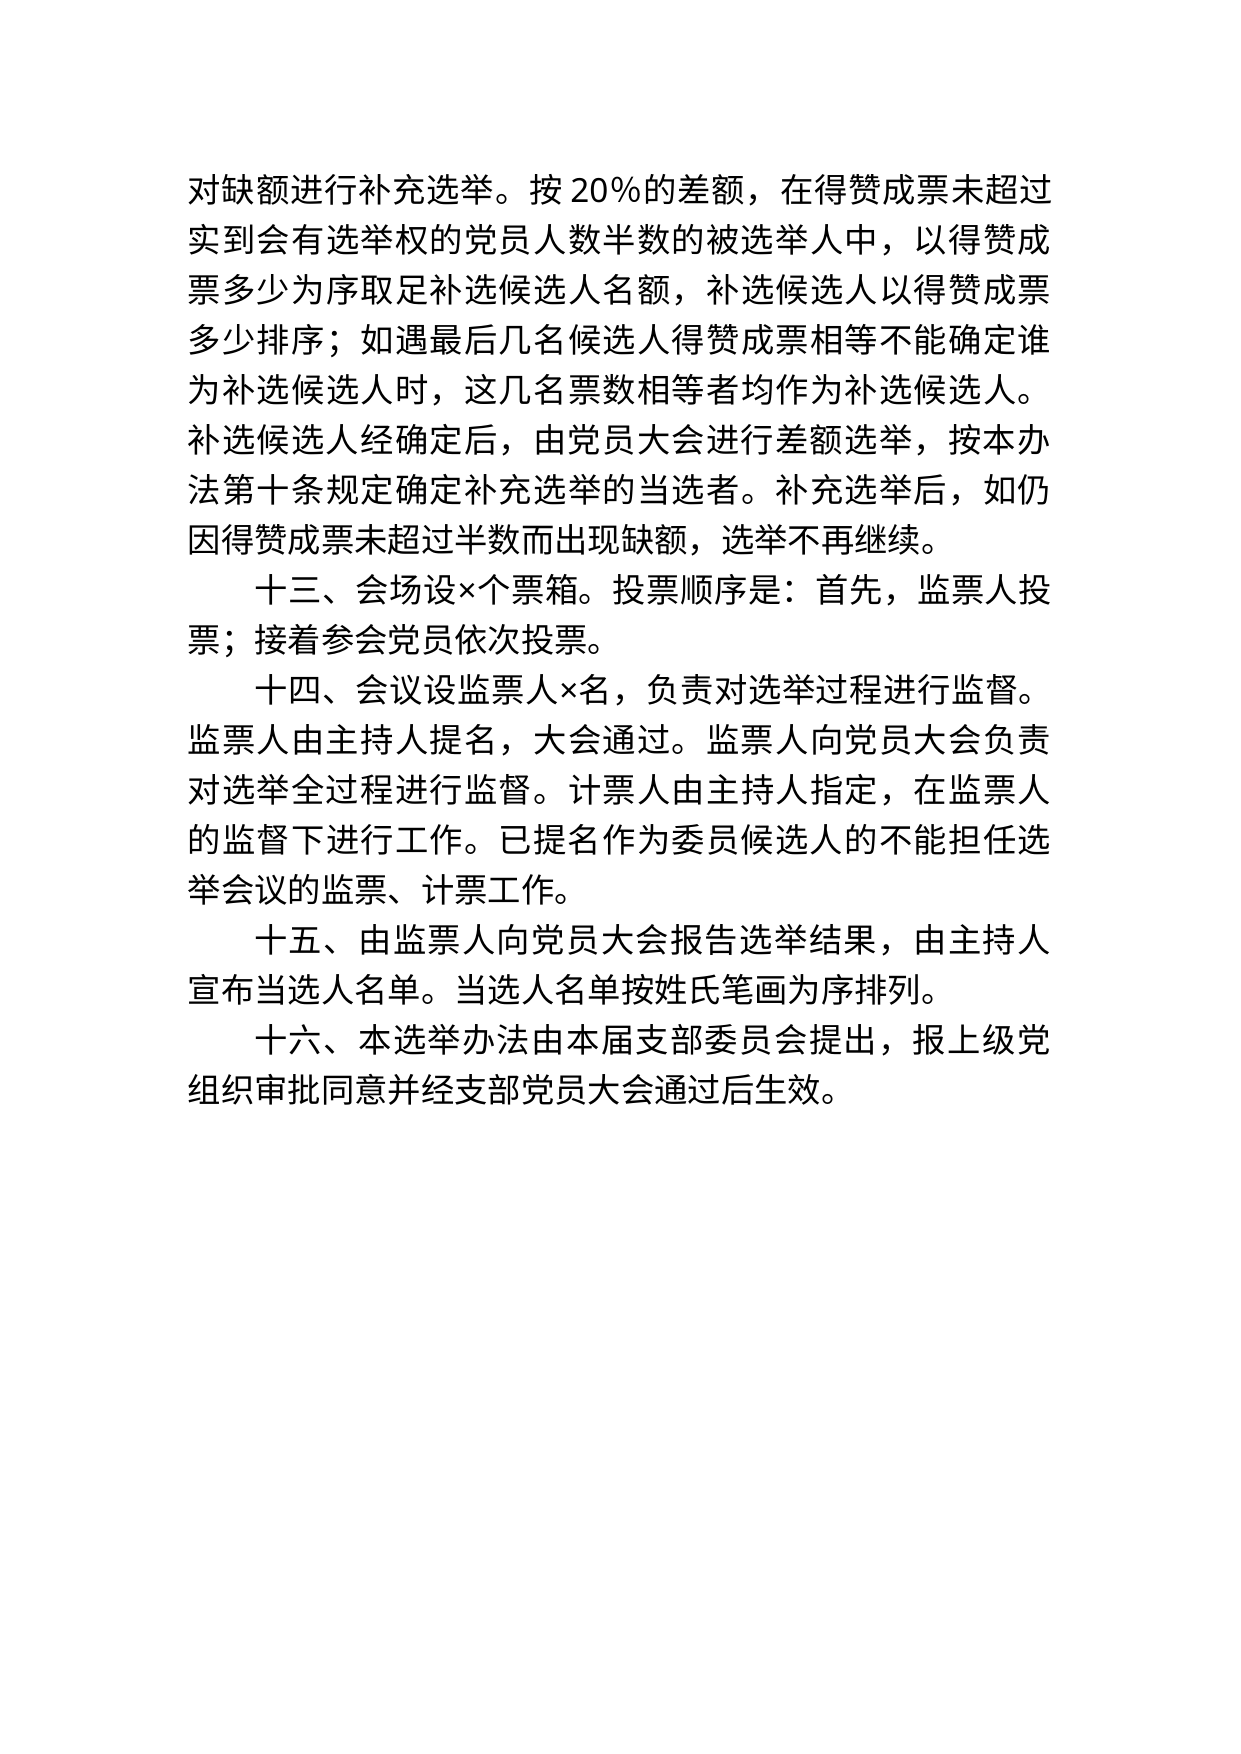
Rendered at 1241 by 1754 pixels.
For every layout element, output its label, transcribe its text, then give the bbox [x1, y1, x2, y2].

text 十五、由监票人向党员大会报告选举结果，由主持人宣布当选人名单。当选人名单按姓氏笔画为序排列。 [187, 912, 1053, 1012]
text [187, 162, 1053, 562]
text 十四、会议设监票人×名，负责对选举过程进行监督。监票人由主持人提名，大会通过。监票人向党员大会负责，对选举全过程进行监督。计票人由主持人指定，在监票人的监督下进行工作。已提名作为委员候选人的不能担任选举会议的监票、计票工作。 [187, 662, 1053, 912]
text 十三、会场设×个票箱。投票顺序是：首先，监票人投票；接着参会党员依次投票。 [187, 562, 1053, 662]
text 十六、本选举办法由本届支部委员会提出，报上级党组织审批同意并经支部党员大会通过后生效。 [187, 1012, 1053, 1112]
